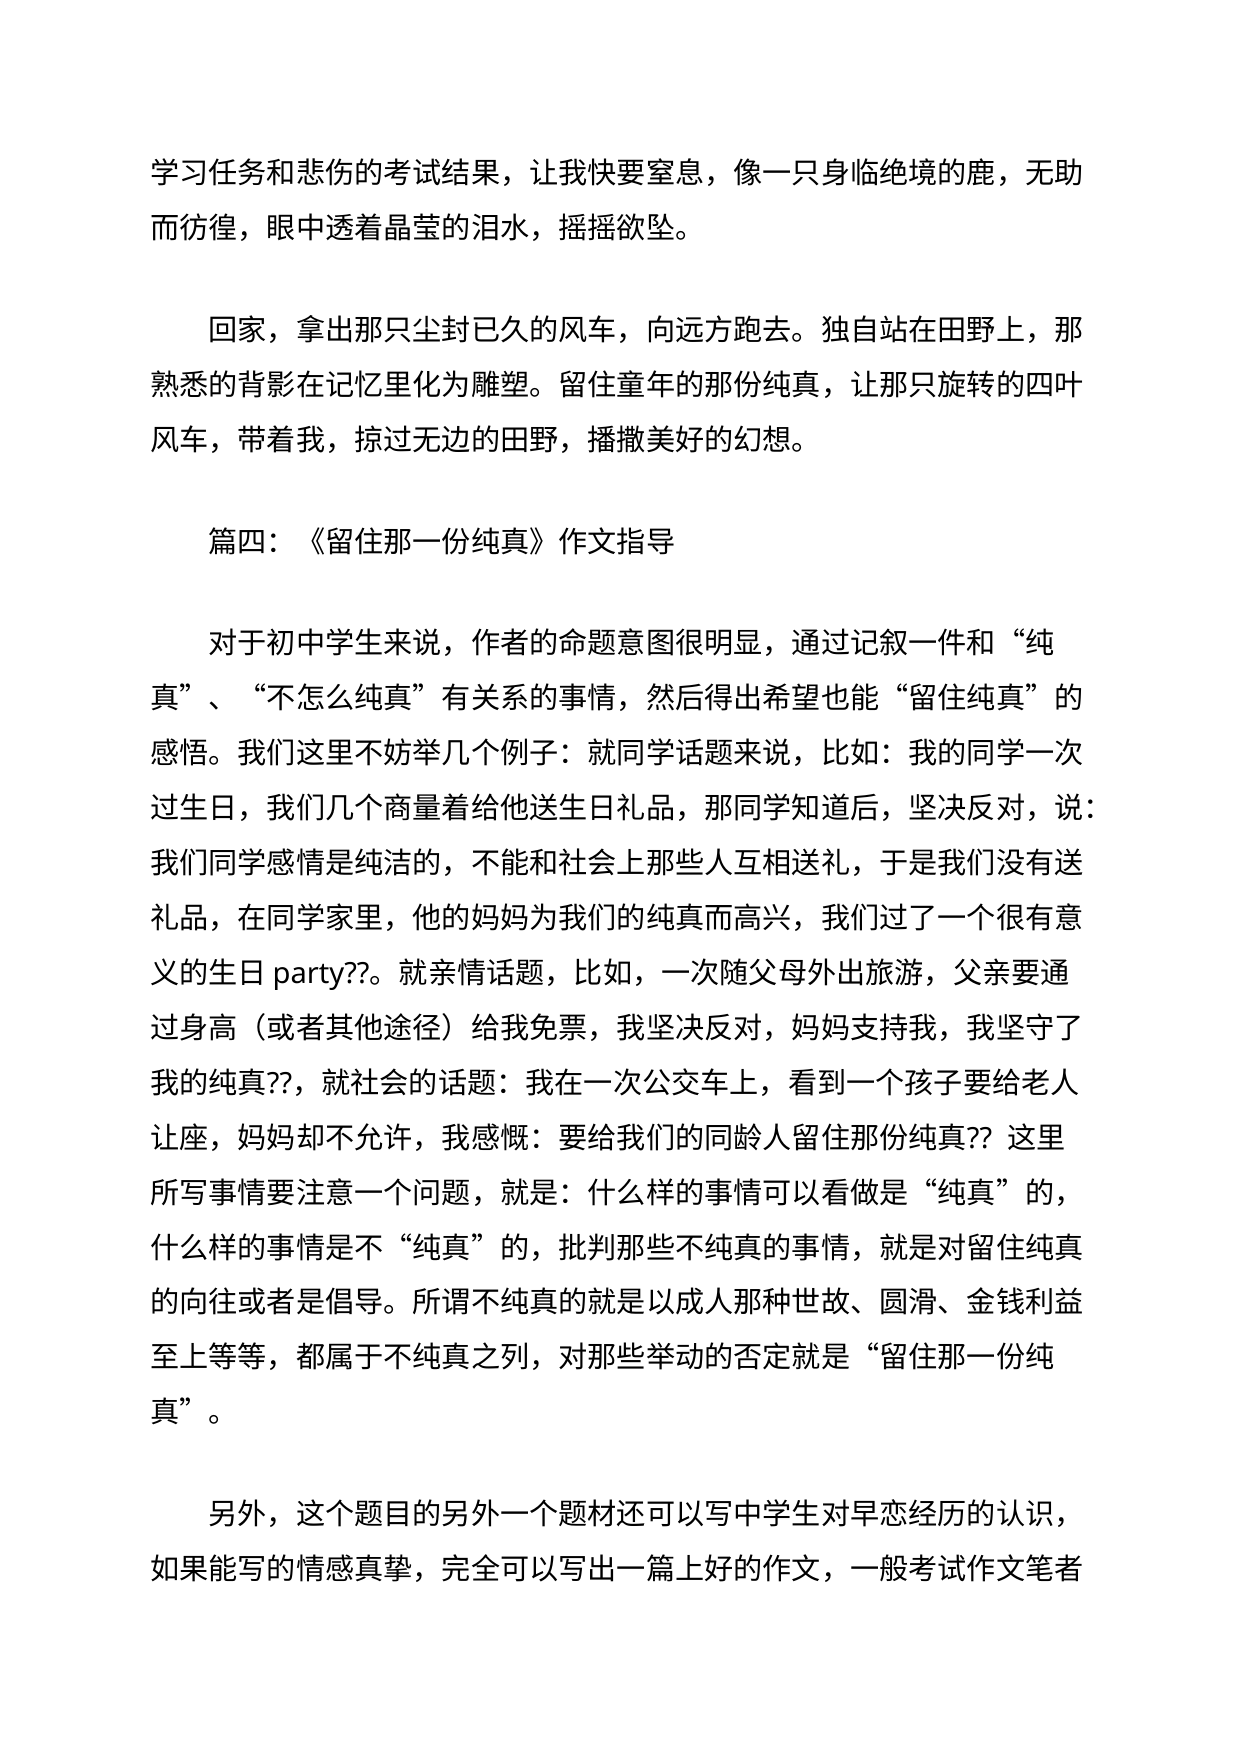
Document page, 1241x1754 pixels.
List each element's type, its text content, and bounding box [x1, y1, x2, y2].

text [150, 1491, 1090, 1588]
text 对于初中学生来说，作者的命题意图很明显，通过记叙一件和“纯真”、“不怎么纯真”有关系的事情，然后得出希望也能“留住纯真”的感悟。我们这里不妨举几个例子：就同学话题来说，比如：我的同学一次过生日，我们几个商量着给他送生日礼品，那同学知道后，坚决反对，说：我们同学感情是纯洁的，不能和社会上那些人互相送礼，于是我们没有送礼品，在同学家里，他的妈妈为我们的纯真而高兴，我们过了一个很有意义的生日party??。就亲情话题，比如，一次随父母外出旅游，父亲要通过身高（或者其他途径）给我免票，我坚决反对，妈妈支持我，我坚守了我的纯真??，就社会的话题：我在一次公交车上，看到一个孩子要给老人让座，妈妈却不允许，我感慨：要给我们的同龄人留住那份纯真?? 这里所写事情要注意一个问题，就是：什么样的事情可以看做是“纯真”的，什么样的事情是不“纯真”的，批判那些不纯真的事情，就是对留住纯真的向往或者是倡导。所谓不纯真的就是以成人那种世故、圆滑、金钱利益至上等等，都属于不纯真之列，对那些举动的否定就是“留住那一份纯真”。 [150, 620, 1090, 1431]
text 回家，拿出那只尘封已久的风车，向远方跑去。独自站在田野上，那熟悉的背影在记忆里化为雕塑。留住童年的那份纯真，让那只旋转的四叶风车，带着我，掠过无边的田野，播撒美好的幻想。 [150, 307, 1090, 459]
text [150, 150, 1090, 247]
text 篇四：《留住那一份纯真》作文指导 [150, 518, 1090, 561]
